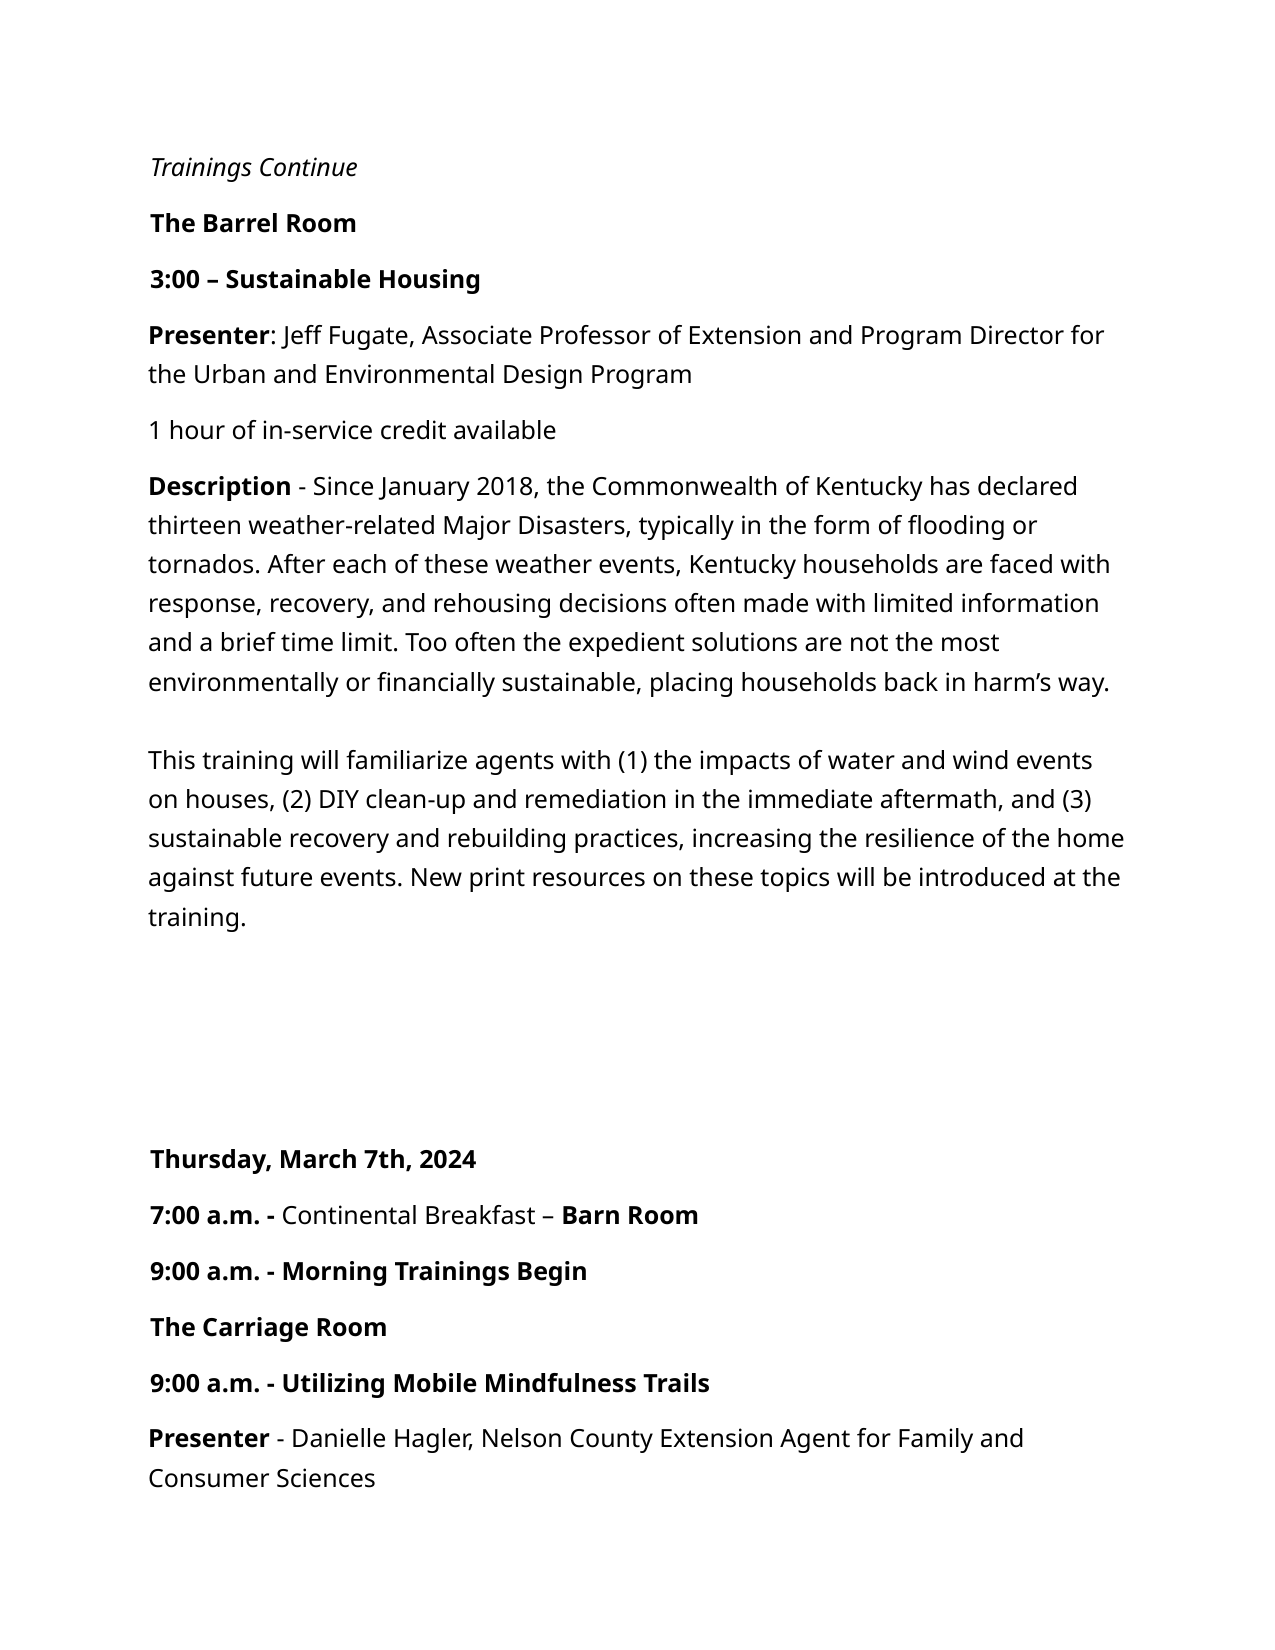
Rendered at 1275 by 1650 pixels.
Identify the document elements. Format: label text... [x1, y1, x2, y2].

text Trainings Continue [150, 150, 1125, 184]
text Description - Since January 2018, the Commonwealth of Kentucky has declared thirteen weather-related Major Disasters, typically in the form of flooding or tornados. After each of these weather events, Kentucky households are faced with response, recovery, and rehousing decisions often made with limited information and a brief time limit. Too often the expedient solutions are not the most environmentally or financially sustainable, placing households back in harm’s way. This training will familiarize agents with (1) the impacts of water and wind events on houses, (2) DIY clean-up and remediation in the immediate aftermath, and (3) sustainable recovery and rebuilding practices, increasing the resilience of the home against future events. New print resources on these topics will be introduced at the training. [148, 468, 1127, 933]
text The Barrel Room [150, 206, 1125, 240]
text 9:00 a.m. - Morning Trainings Begin [150, 1253, 1125, 1288]
text 3:00 – Sustainable Housing [150, 262, 1125, 296]
text 9:00 a.m. - Utilizing Mobile Mindfulness Trails [150, 1365, 1125, 1399]
text 7:00 a.m. - Continental Breakfast – Barn Room [150, 1198, 1125, 1232]
text Thursday, March 7th, 2024 [150, 1142, 1125, 1176]
text Presenter - Danielle Hagler, Nelson County Extension Agent for Family and Consumer Sciences [148, 1421, 1127, 1494]
text 1 hour of in-service credit available [148, 412, 1127, 447]
text Presenter: Jeff Fugate, Associate Professor of Extension and Program Director for the Urban and Environmental Design Program [148, 317, 1127, 391]
text The Carriage Room [150, 1309, 1125, 1343]
